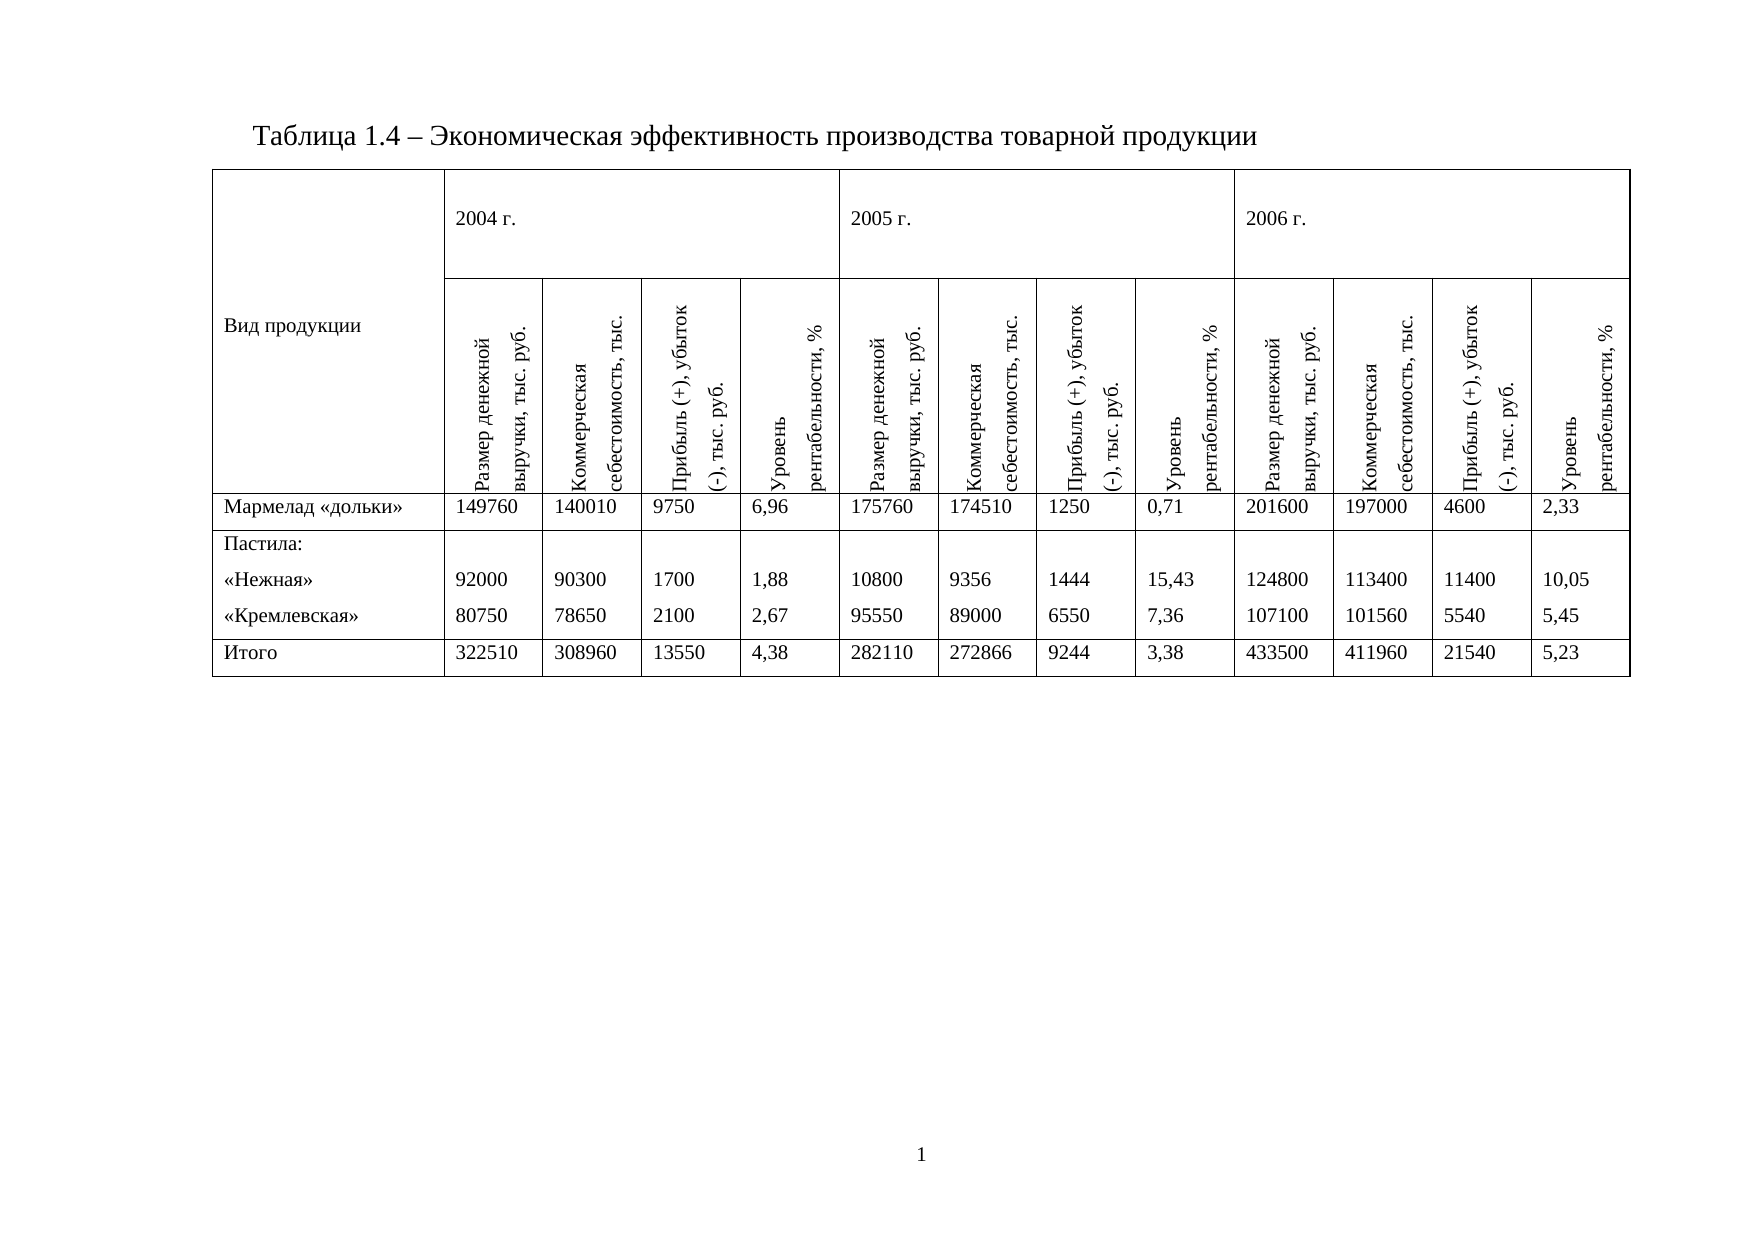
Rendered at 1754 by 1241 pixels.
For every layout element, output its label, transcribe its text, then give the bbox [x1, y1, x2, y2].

table_cell 2,33 [1532, 494, 1629, 530]
table_cell 9750 [642, 494, 740, 530]
table_cell 13550 [642, 640, 740, 676]
table_header 2006 г. [1235, 170, 1629, 278]
table_cell Размер денежной выручки, тыс. руб. [445, 279, 542, 493]
table_cell 4,38 [741, 640, 839, 676]
table_header 2005 г. [840, 170, 1234, 278]
table_cell 1250 [1037, 494, 1135, 530]
table_cell 21540 [1433, 640, 1531, 676]
table_cell 201600 [1235, 494, 1333, 530]
table_cell Размер денежной выручки, тыс. руб. [1235, 279, 1333, 493]
table_cell 5,23 [1532, 640, 1629, 676]
table_cell Коммерческая себестоимость, тыс. руб. [543, 279, 641, 493]
table_cell 1700 2100 [642, 531, 740, 639]
table_cell 174510 [939, 494, 1036, 530]
table_cell 197000 [1334, 494, 1432, 530]
table_cell 0,71 [1136, 494, 1234, 530]
table_cell 140010 [543, 494, 641, 530]
table_cell Размер денежной выручки, тыс. руб. [840, 279, 938, 493]
table_cell Уровень рентабельности, % [1532, 279, 1629, 493]
table_cell 9244 [1037, 640, 1135, 676]
table_cell 10800 95550 [840, 531, 938, 639]
table_header 2004 г. [445, 170, 839, 278]
table_cell Прибыль (+), убыток (-), тыс. руб. [1037, 279, 1135, 493]
table_cell 1,88 2,67 [741, 531, 839, 639]
table_header Вид продукции [213, 170, 444, 493]
table_cell 175760 [840, 494, 938, 530]
table_cell Итого [213, 640, 444, 676]
table_cell 411960 [1334, 640, 1432, 676]
table_cell 4600 [1433, 494, 1531, 530]
table_cell 92000 80750 [445, 531, 542, 639]
table_cell Коммерческая себестоимость, тыс. руб. [1334, 279, 1432, 493]
table_cell 113400 101560 [1334, 531, 1432, 639]
subtitle Таблица 1.4 – Экономическая эффективность производства товарной продукции [177, 118, 1665, 152]
table_cell 3,38 [1136, 640, 1234, 676]
table_cell Уровень рентабельности, % [741, 279, 839, 493]
table_cell Пастила: «Нежная» «Кремлевская» [213, 531, 444, 639]
table_cell Коммерческая себестоимость, тыс. руб. [939, 279, 1036, 493]
table_cell 124800 107100 [1235, 531, 1333, 639]
table_cell 282110 [840, 640, 938, 676]
table_cell Прибыль (+), убыток (-), тыс. руб. [642, 279, 740, 493]
table_cell 10,05 5,45 [1532, 531, 1629, 639]
table_cell 90300 78650 [543, 531, 641, 639]
table_cell 6,96 [741, 494, 839, 530]
table_cell 15,43 7,36 [1136, 531, 1234, 639]
table_cell 9356 89000 [939, 531, 1036, 639]
table_cell 322510 [445, 640, 542, 676]
table_cell Уровень рентабельности, % [1136, 279, 1234, 493]
table_cell 433500 [1235, 640, 1333, 676]
table_cell 149760 [445, 494, 542, 530]
table_cell Мармелад «дольки» [213, 494, 444, 530]
table_cell 11400 5540 [1433, 531, 1531, 639]
table_cell 308960 [543, 640, 641, 676]
table_cell 272866 [939, 640, 1036, 676]
table_cell Прибыль (+), убыток (-), тыс. руб. [1433, 279, 1531, 493]
table_cell 1444 6550 [1037, 531, 1135, 639]
